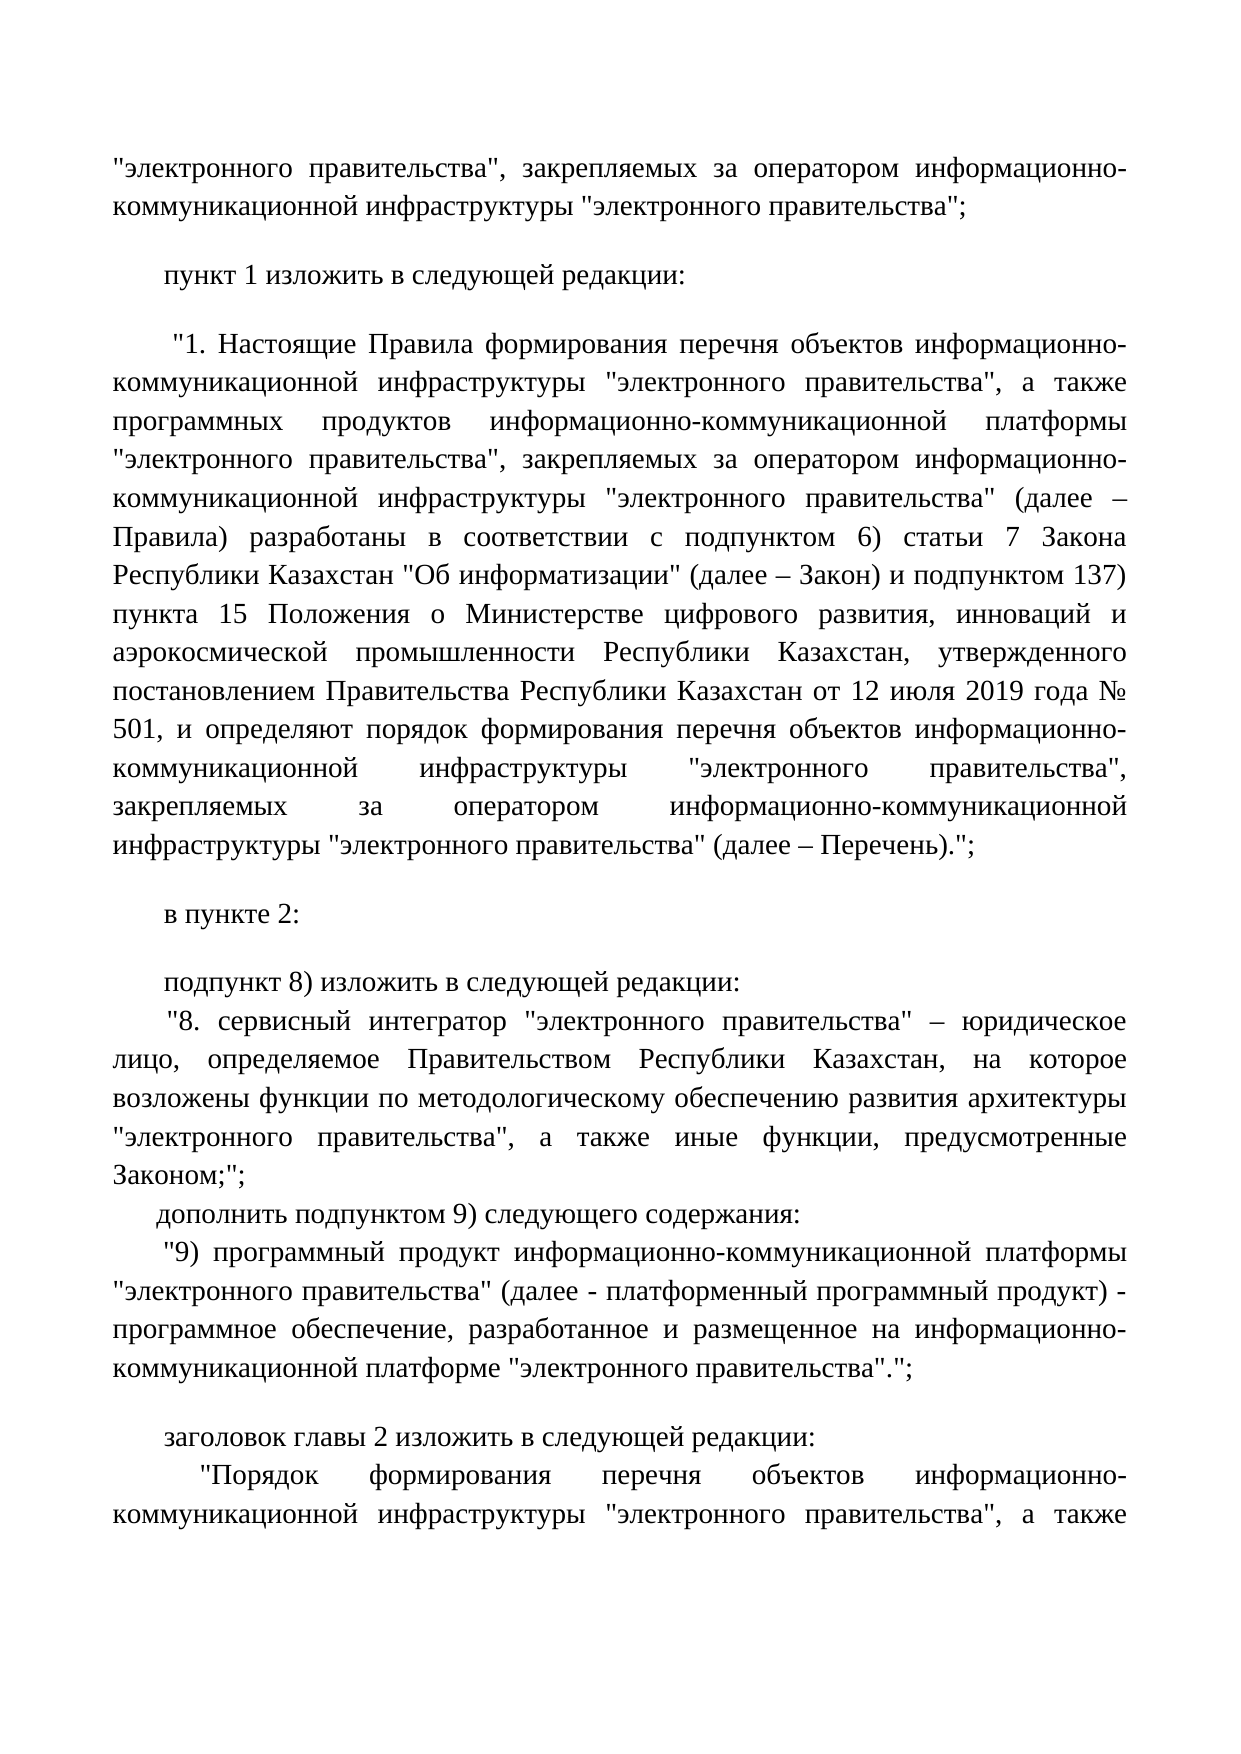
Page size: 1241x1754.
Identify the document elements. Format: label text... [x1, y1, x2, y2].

text заголовок главы 2 изложить в следующей редакции: [112, 1419, 1128, 1452]
text в пункте 2: [112, 896, 1128, 929]
text подпункт 8) изложить в следующей редакции: [112, 964, 1128, 998]
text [112, 1457, 1128, 1529]
text "1. Настоящие Правила формирования перечня объектов информационно-коммуникационной инфраструктуры "электронного правительства", а также программных продуктов информационно-коммуникационной платформы "электронного правительства", закрепляемых за оператором информационно-коммуникационной инфраструктуры "электронного правительства" (далее – Правила) разработаны в соответствии с подпунктом 6) статьи 7 Закона Республики Казахстан "Об информатизации" (далее – Закон) и подпунктом 137) пункта 15 Положения о Министерстве цифрового развития, инноваций и аэрокосмической промышленности Республики Казахстан, утвержденного постановлением Правительства Республики Казахстан от 12 июля 2019 года № 501, и определяют порядок формирования перечня объектов информационно-коммуникационной инфраструктуры "электронного правительства", закрепляемых за оператором информационно-коммуникационной инфраструктуры "электронного правительства" (далее – Перечень)."; [112, 326, 1128, 861]
text пункт 1 изложить в следующей редакции: [112, 257, 1128, 291]
text "8. сервисный интегратор "электронного правительства" – юридическое лицо, определяемое Правительством Республики Казахстан, на которое возложены функции по методологическому обеспечению развития архитектуры "электронного правительства", а также иные функции, предусмотренные Законом;"; [112, 1003, 1128, 1191]
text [112, 150, 1128, 222]
text "9) программный продукт информационно-коммуникационной платформы "электронного правительства" (далее - платформенный программный продукт) - программное обеспечение, разработанное и размещенное на информационно-коммуникационной платформе "электронного правительства"."; [112, 1234, 1128, 1383]
text дополнить подпунктом 9) следующего содержания: [112, 1196, 1128, 1229]
